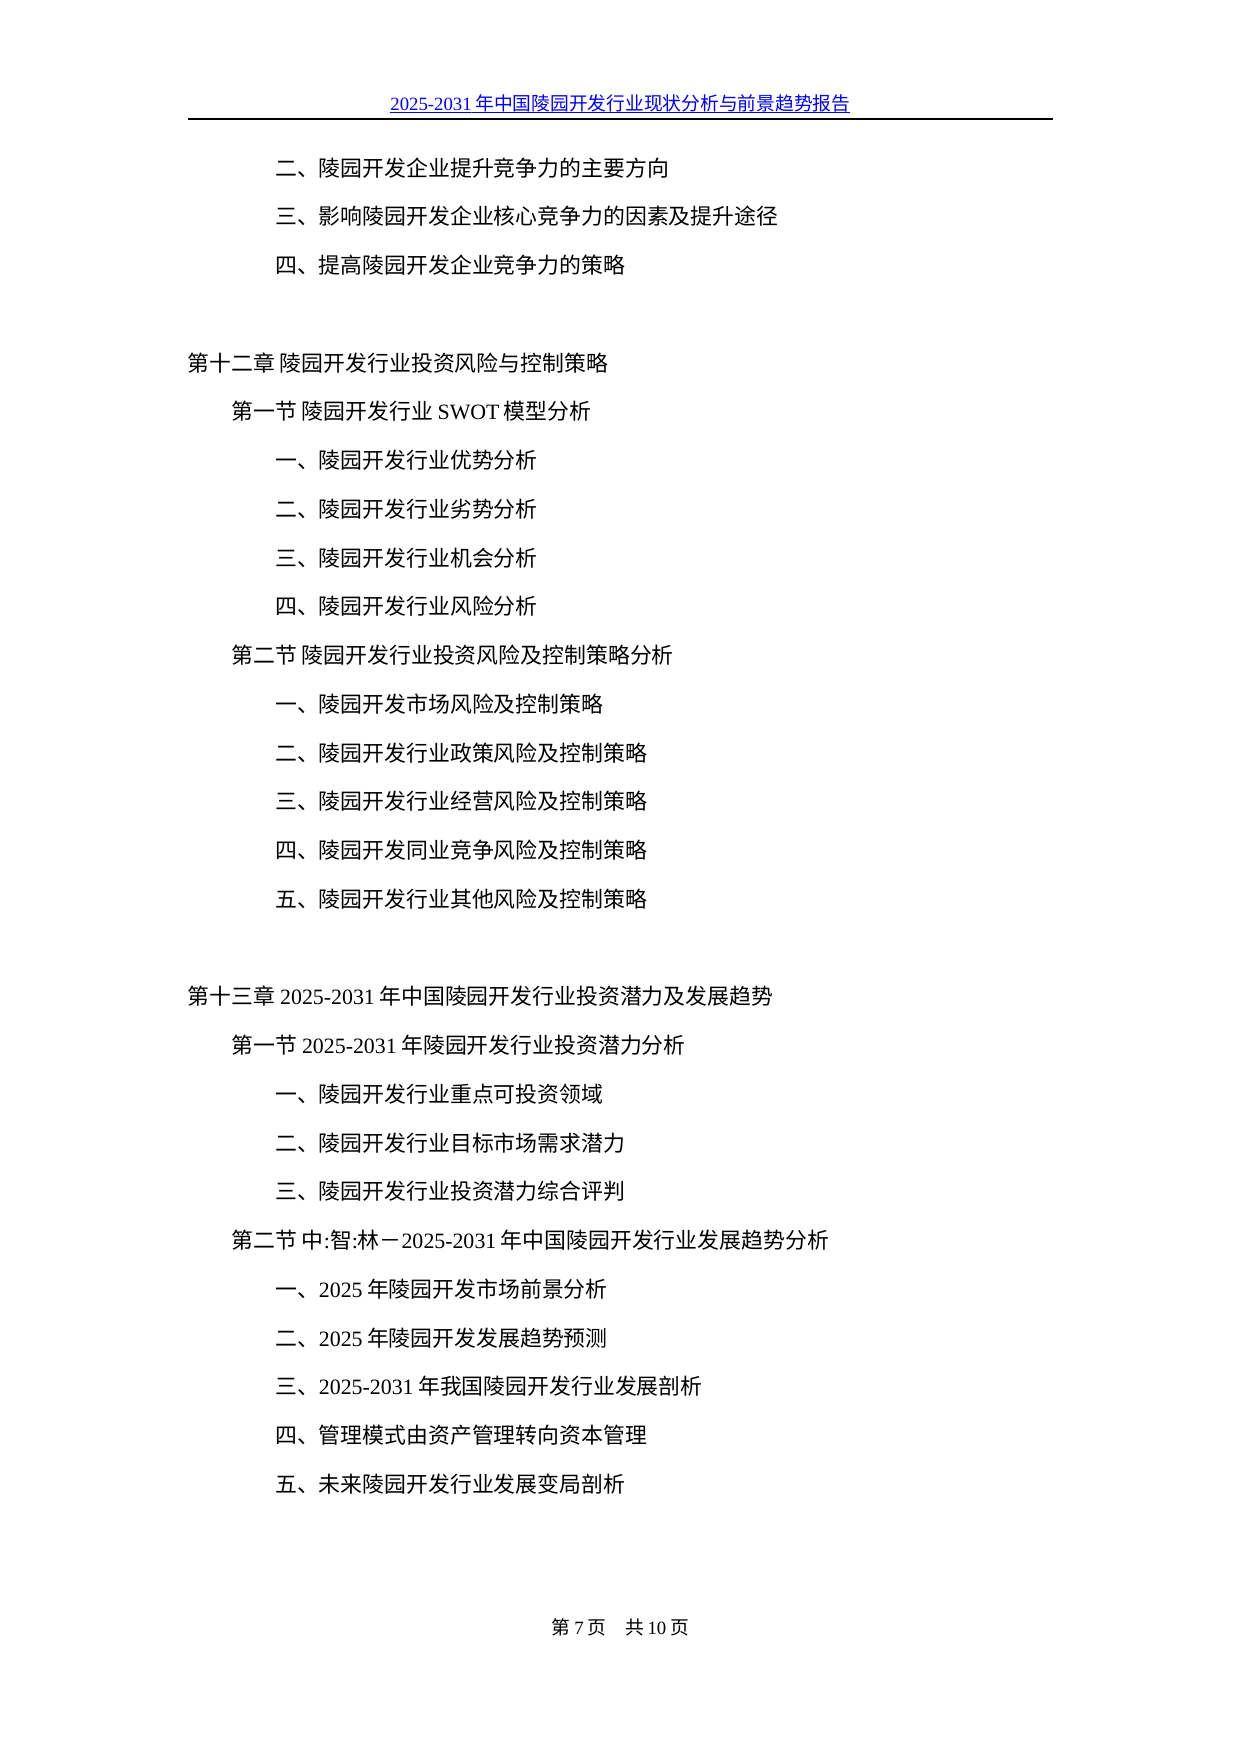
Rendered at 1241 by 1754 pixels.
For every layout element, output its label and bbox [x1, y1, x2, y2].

text [187, 150, 1053, 1499]
